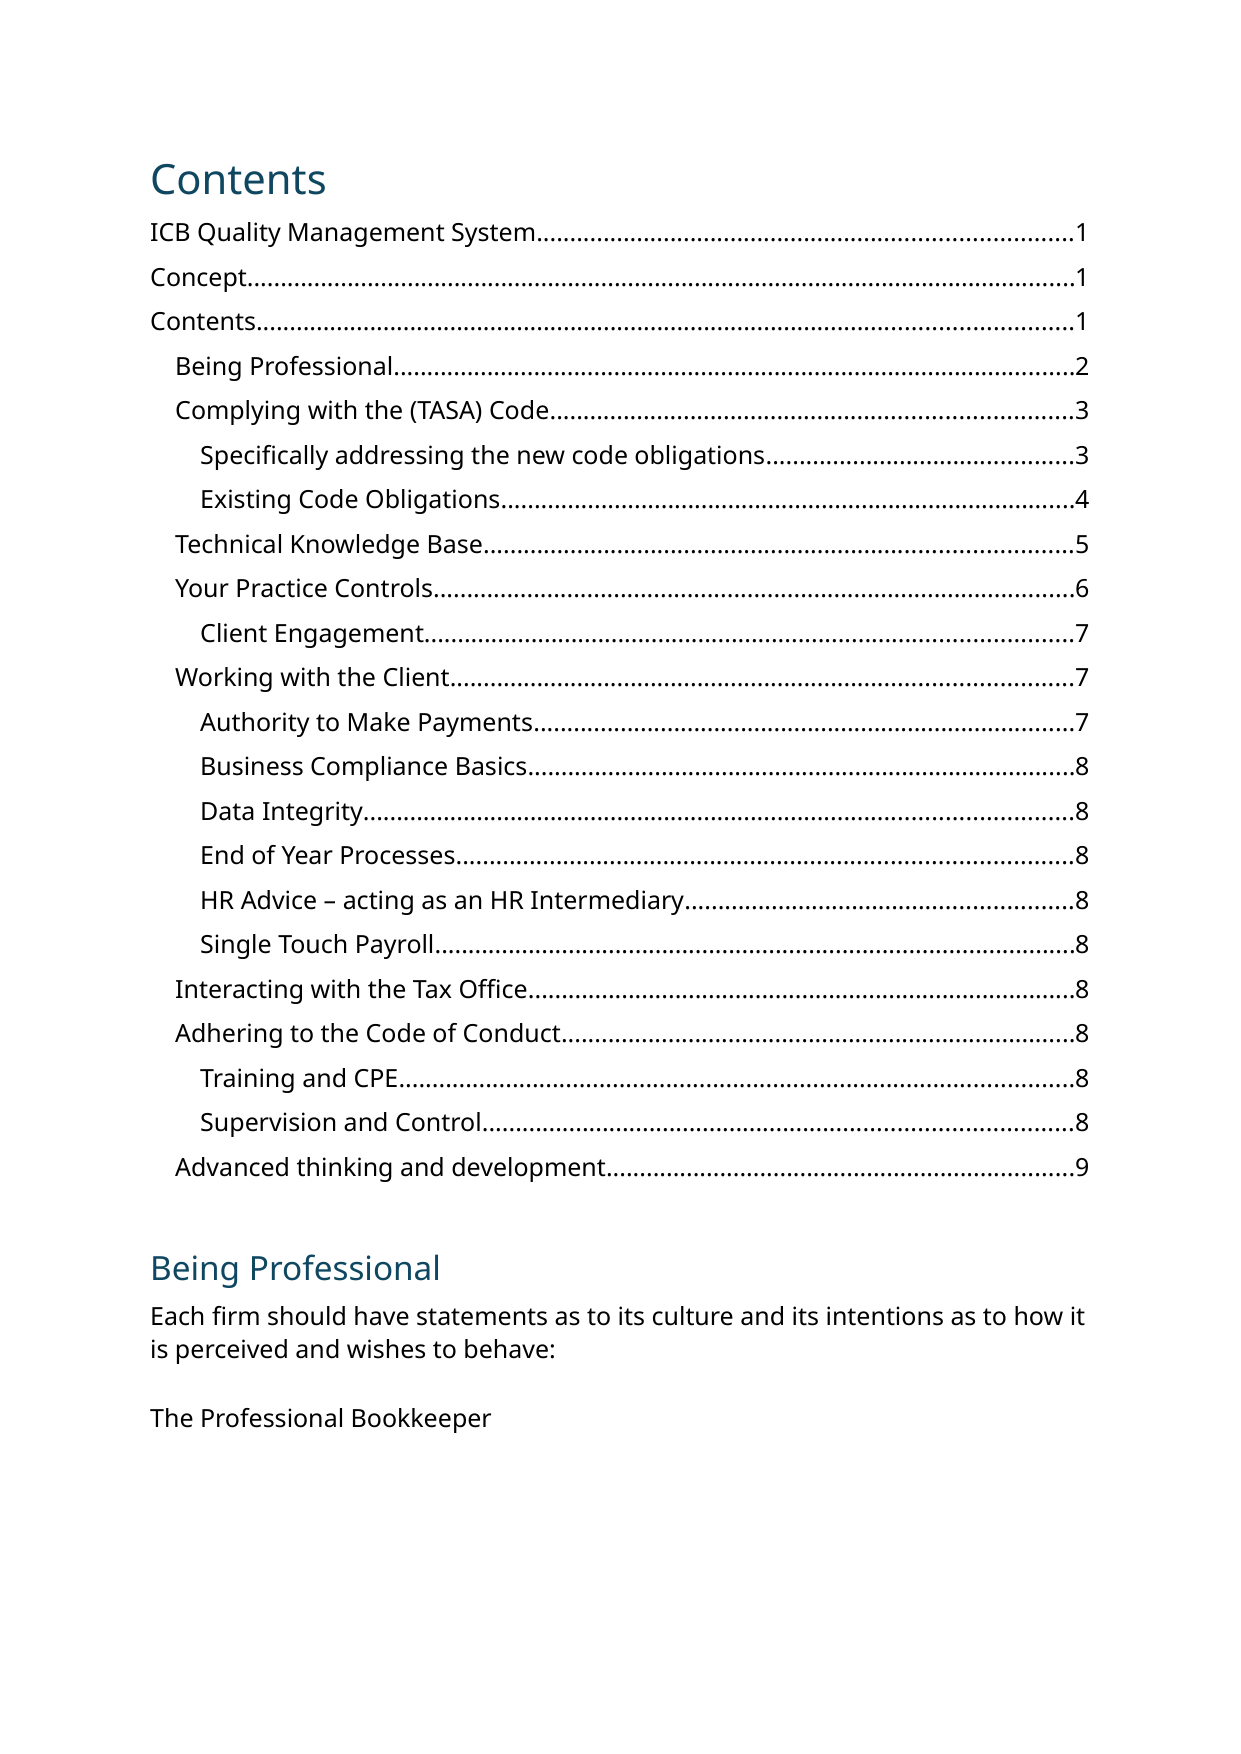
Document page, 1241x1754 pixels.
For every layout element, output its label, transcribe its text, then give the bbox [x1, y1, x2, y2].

text Complying with the (TASA) Code 3 [175, 393, 1090, 427]
text Supervision and Control 8 [200, 1105, 1090, 1139]
text Contents 1 [150, 304, 1090, 338]
text Concept 1 [150, 259, 1090, 294]
text Technical Knowledge Base 5 [175, 526, 1090, 561]
text HR Advice – acting as an HR Intermediary 8 [200, 882, 1090, 916]
text Advanced thinking and development 9 [175, 1149, 1090, 1183]
text Data Integrity 8 [200, 793, 1090, 827]
text Existing Code Obligations 4 [200, 482, 1090, 516]
text ICB Quality Management System 1 [150, 215, 1090, 249]
text Your Practice Controls 6 [175, 571, 1090, 605]
text The Professional Bookkeeper [150, 1400, 1090, 1434]
text Training and CPE 8 [200, 1060, 1090, 1094]
text End of Year Processes 8 [200, 838, 1090, 872]
subtitle Contents [150, 150, 1090, 207]
text Authority to Make Payments 7 [200, 704, 1090, 738]
text Adhering to the Code of Conduct 8 [175, 1016, 1090, 1050]
subtitle Being Professional [150, 1244, 1090, 1290]
text Business Compliance Basics 8 [200, 749, 1090, 783]
text Single Touch Payroll 8 [200, 927, 1090, 961]
text Interacting with the Tax Office 8 [175, 971, 1090, 1005]
text Client Engagement 7 [200, 615, 1090, 649]
text Being Professional 2 [175, 348, 1090, 383]
text Working with the Client 7 [175, 660, 1090, 694]
text Specifically addressing the new code obligations 3 [200, 437, 1090, 472]
text Each firm should have statements as to its culture and its intentions as to how it is perceived and wishes to behave: [150, 1298, 1090, 1366]
